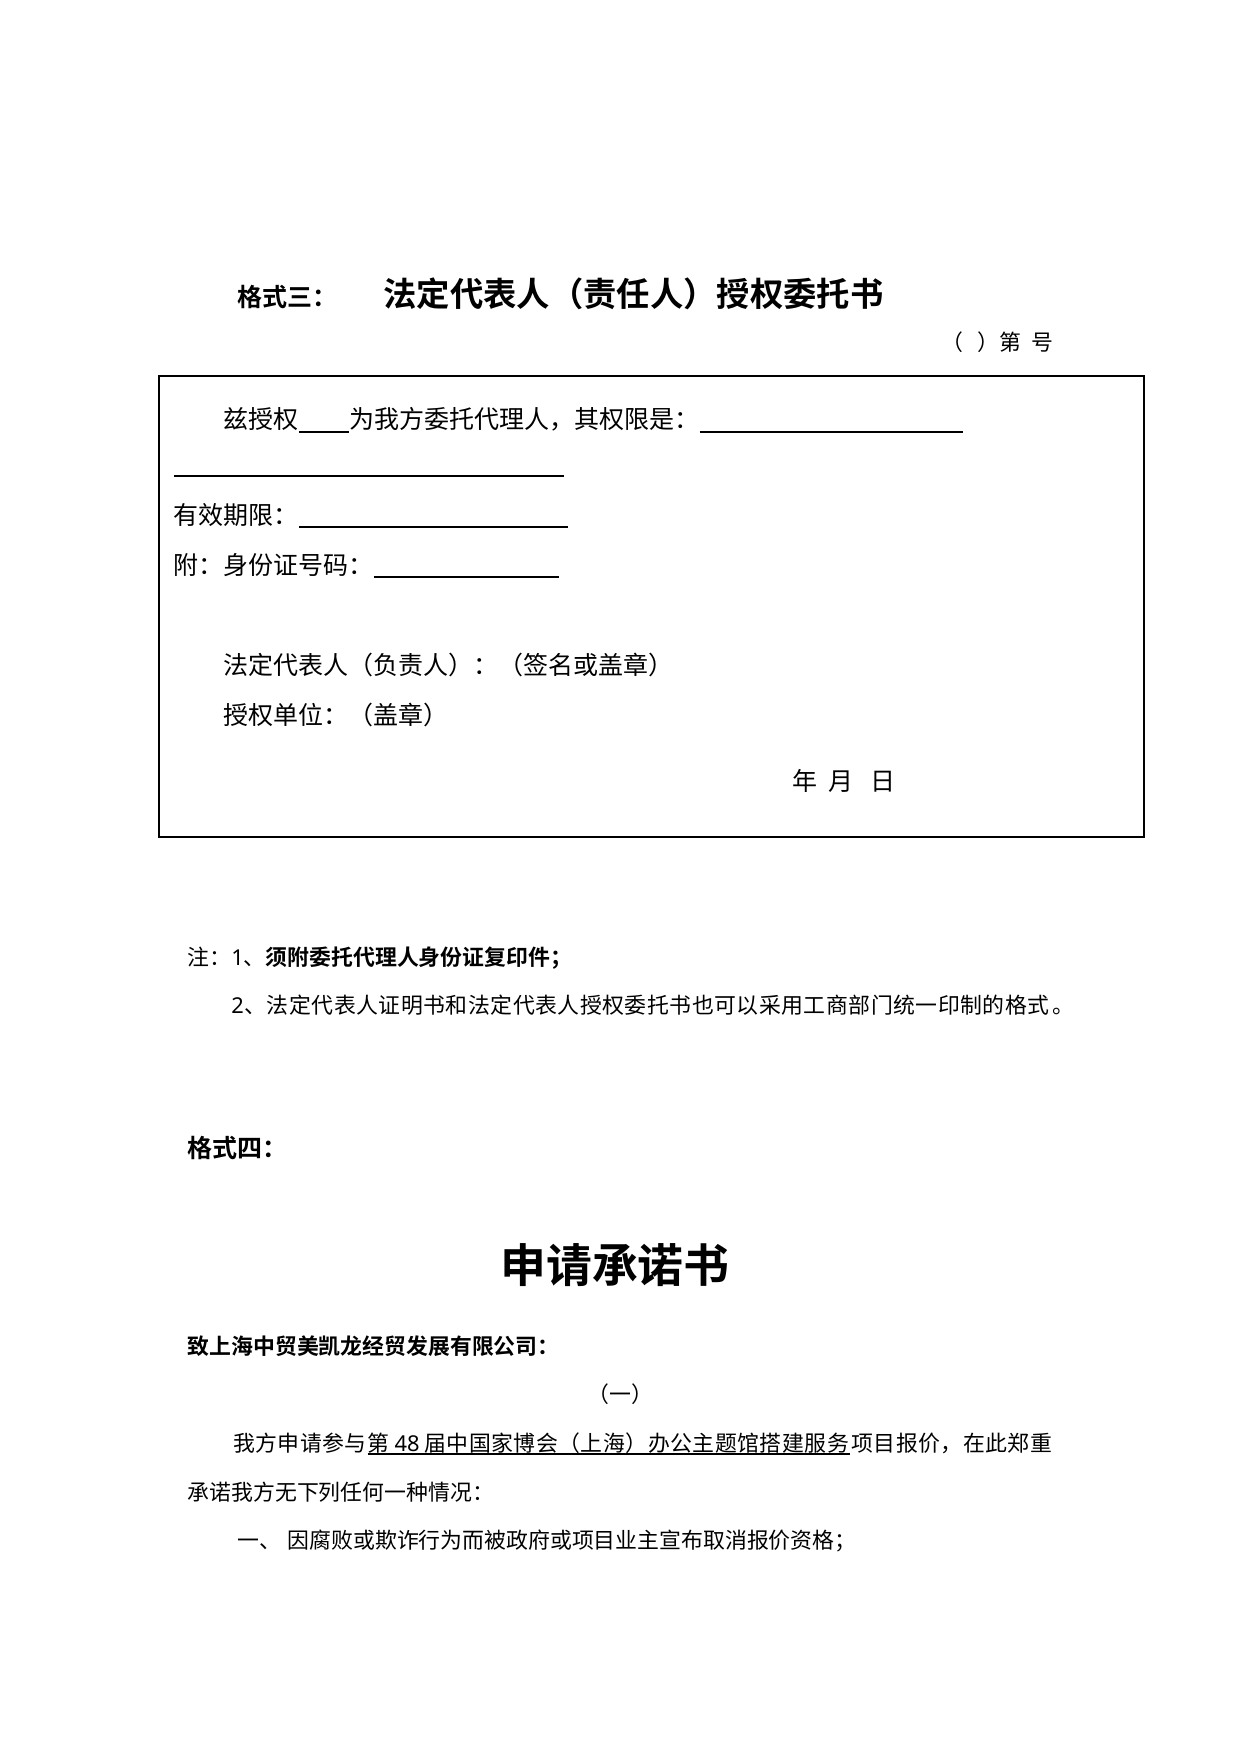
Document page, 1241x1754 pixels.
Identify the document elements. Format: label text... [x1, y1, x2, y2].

text 申请承诺书 [187, 1229, 1042, 1296]
subtitle 格式四： [187, 1114, 1053, 1179]
text 致上海中贸美凯龙经贸发展有限公司： [187, 1329, 1053, 1361]
text 注：1、须附委托代理人身份证复印件； [187, 939, 1053, 972]
text 格式三： 法定代表人（责任人）授权委托书 [187, 259, 1053, 324]
text 2、法定代表人证明书和法定代表人授权委托书也可以采用工商部门统一印制的格式。 [187, 988, 1053, 1069]
list 因腐败或欺诈行为而被政府或项目业主宣布取消报价资格； [237, 1522, 1053, 1555]
text 我方申请参与第48届中国家博会（上海）办公主题馆搭建服务项目报价，在此郑重承诺我方无下列任何一种情况： [187, 1425, 1053, 1507]
text （一） [187, 1377, 1053, 1409]
text （ ）第 号 [187, 324, 1053, 357]
